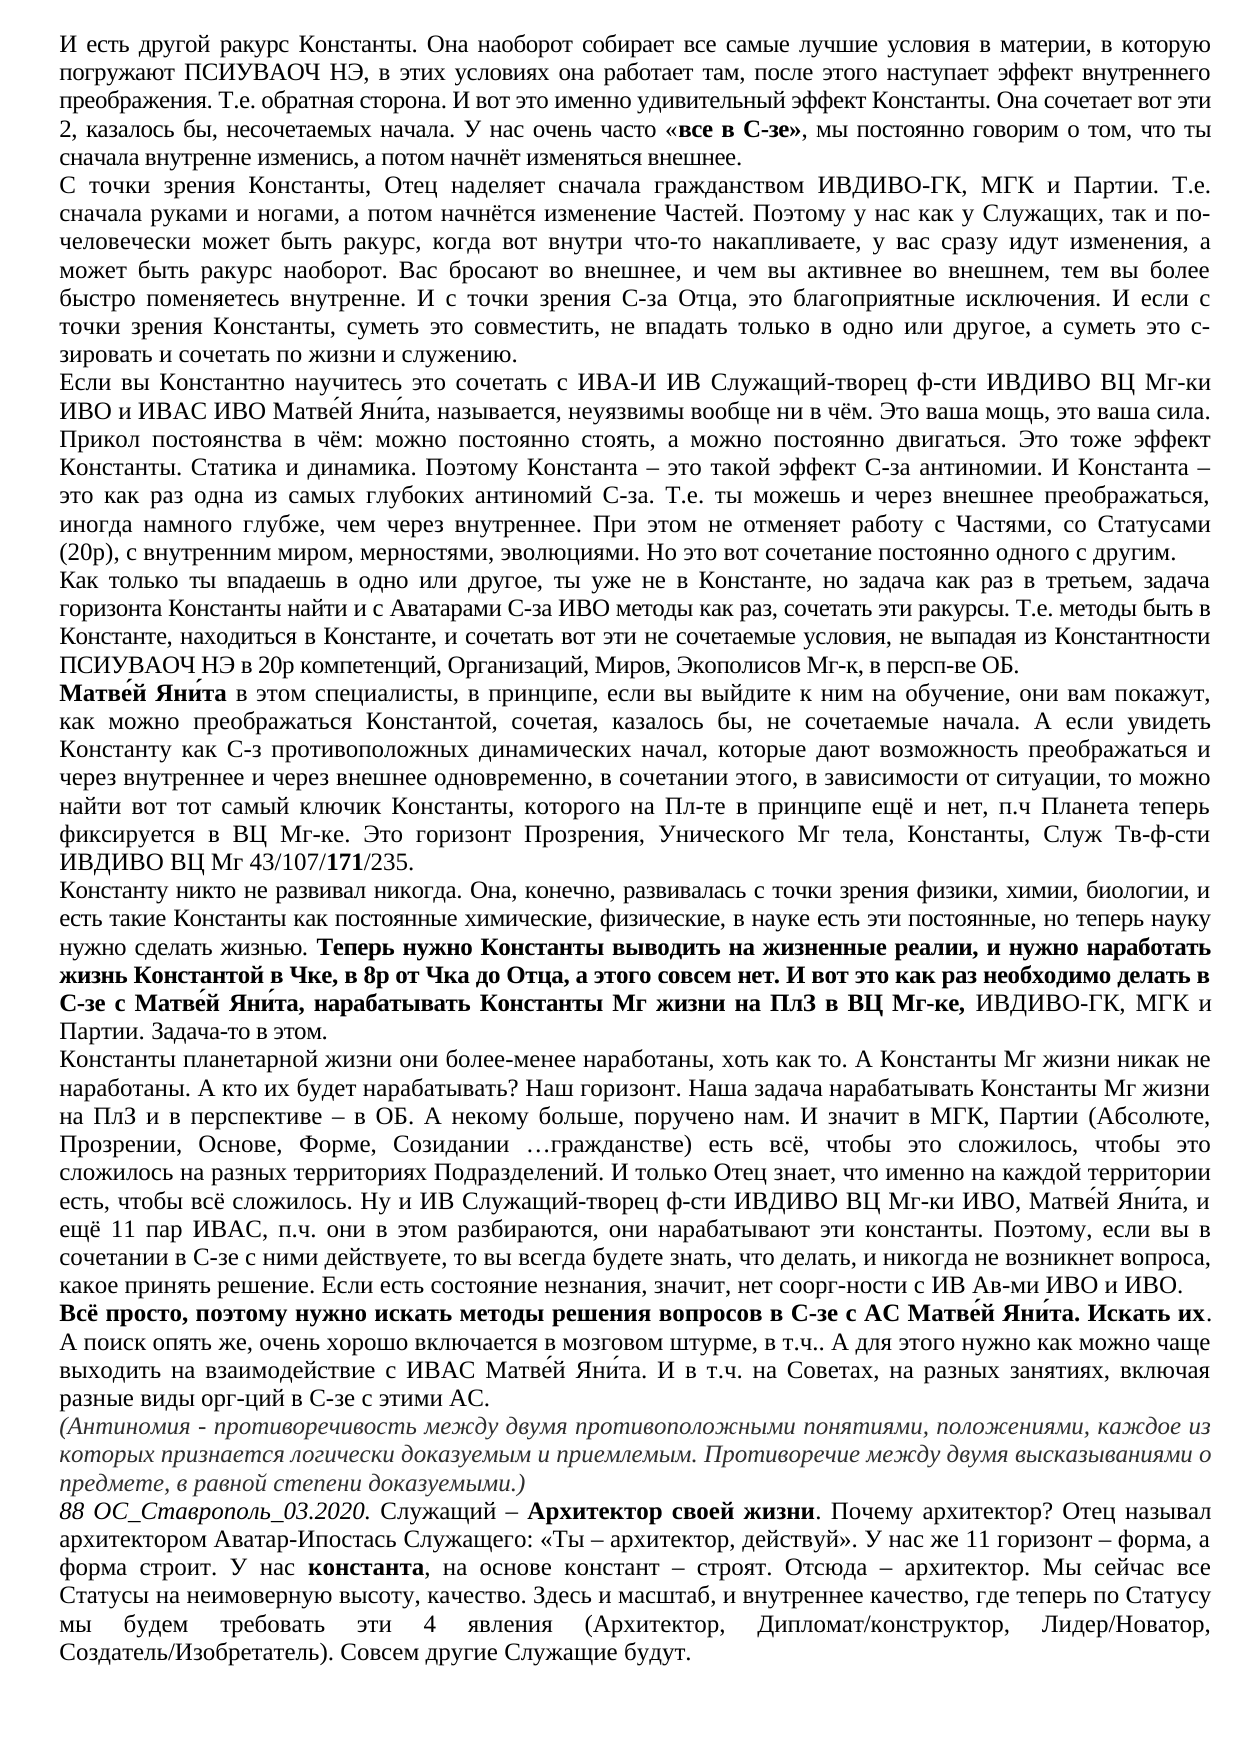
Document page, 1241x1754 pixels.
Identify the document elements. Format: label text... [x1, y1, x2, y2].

text С точки зрения Константы, Отец наделяет сначала гражданством ИВДИВО-ГК, МГК и Партии. Т.е. сначала руками и ногами, а потом начнётся изменение Частей. Поэтому у нас как у Служащих, так и по-человечески может быть ракурс, когда вот внутри что-то накапливаете, у вас сразу идут изменения, а может быть ракурс наоборот. Вас бросают во внешнее, и чем вы активнее во внешнем, тем вы более быстро поменяетесь внутренне. И с точки зрения С-за Отца, это благоприятные исключения. И если с точки зрения Константы, суметь это совместить, не впадать только в одно или другое, а суметь это с-зировать и сочетать по жизни и служению. [59, 171, 1212, 368]
text Если вы Константно научитесь это сочетать с ИВА-И ИВ Служащий-творец ф-сти ИВДИВО ВЦ Мг-ки ИВО и ИВАС ИВО Матве́й Яни́та, называется, неуязвимы вообще ни в чём. Это ваша мощь, это ваша сила. Прикол постоянства в чём: можно постоянно стоять, а можно постоянно двигаться. Это тоже эффект Константы. Статика и динамика. Поэтому Константа – это такой эффект С-за антиномии. И Константа – это как раз одна из самых глубоких антиномий С-за. Т.е. ты можешь и через внешнее преображаться, иногда намного глубже, чем через внутреннее. При этом не отменяет работу с Частями, со Статусами (20р), с внутренним миром, мерностями, эволюциями. Но это вот сочетание постоянно одного с другим. [59, 368, 1212, 566]
text Всё просто, поэтому нужно искать методы решения вопросов в С-зе с АС Матве́й Яни́та. Искать их. А поиск опять же, очень хорошо включается в мозговом штурме, в т.ч.. А для этого нужно как можно чаще выходить на взаимодействие с ИВАС Матве́й Яни́та. И в т.ч. на Советах, на разных занятиях, включая разные виды орг-ций в С-зе с этими АС. [59, 1299, 1212, 1412]
text Константу никто не развивал никогда. Она, конечно, развивалась с точки зрения физики, химии, биологии, и есть такие Константы как постоянные химические, физические, в науке есть эти постоянные, но теперь науку нужно сделать жизнью. Теперь нужно Константы выводить на жизненные реалии, и нужно наработать жизнь Константой в Чке, в 8р от Чка до Отца, а этого совсем нет. И вот это как раз необходимо делать в С-зе с Матве́й Яни́та, нарабатывать Константы Мг жизни на ПлЗ в ВЦ Мг-ке, ИВДИВО-ГК, МГК и Партии. Задача-то в этом. [59, 876, 1212, 1045]
text Константы планетарной жизни они более-менее наработаны, хоть как то. А Константы Мг жизни никак не наработаны. А кто их будет нарабатывать? Наш горизонт. Наша задача нарабатывать Константы Мг жизни на ПлЗ и в перспективе – в ОБ. А некому больше, поручено нам. И значит в МГК, Партии (Абсолюте, Прозрении, Основе, Форме, Созидании …гражданстве) есть всё, чтобы это сложилось, чтобы это сложилось на разных территориях Подразделений. И только Отец знает, что именно на каждой территории есть, чтобы всё сложилось. Ну и ИВ Служащий-творец ф-сти ИВДИВО ВЦ Мг-ки ИВО, Матве́й Яни́та, и ещё 11 пар ИВАС, п.ч. они в этом разбираются, они нарабатывают эти константы. Поэтому, если вы в сочетании в С-зе с ними действуете, то вы всегда будете знать, что делать, и никогда не возникнет вопроса, какое принять решение. Если есть состояние незнания, значит, нет соорг-ности с ИВ Ав-ми ИВО и ИВО. [59, 1045, 1212, 1299]
text Как только ты впадаешь в одно или другое, ты уже не в Константе, но задача как раз в третьем, задача горизонта Константы найти и с Аватарами С-за ИВО методы как раз, сочетать эти ракурсы. Т.е. методы быть в Константе, находиться в Константе, и сочетать вот эти не сочетаемые условия, не выпадая из Константности ПСИУВАОЧ НЭ в 20р компетенций, Организаций, Миров, Экополисов Мг-к, в персп-ве ОБ. [59, 566, 1212, 678]
text 88 ОС_Ставрополь_03.2020. Служащий – Архитектор своей жизни. Почему архитектор? Отец называл архитектором Аватар-Ипостась Служащего: «Ты – архитектор, действуй». У нас же 11 горизонт – форма, а форма строит. У нас константа, на основе констант – строят. Отсюда – архитектор. Мы сейчас все Статусы на неимоверную высоту, качество. Здесь и масштаб, и внутреннее качество, где теперь по Статусу мы будем требовать эти 4 явления (Архитектор, Дипломат/конструктор, Лидер/Новатор, Создатель/Изобретатель). Совсем другие Служащие будут. [59, 1497, 1212, 1666]
text Матве́й Яни́та в этом специалисты, в принципе, если вы выйдите к ним на обучение, они вам покажут, как можно преображаться Константой, сочетая, казалось бы, не сочетаемые начала. А если увидеть Константу как С-з противоположных динамических начал, которые дают возможность преображаться и через внутреннее и через внешнее одновременно, в сочетании этого, в зависимости от ситуации, то можно найти вот тот самый ключик Константы, которого на Пл-те в принципе ещё и нет, п.ч Планета теперь фиксируется в ВЦ Мг-ке. Это горизонт Прозрения, Унического Мг тела, Константы, Служ Тв-ф-сти ИВДИВО ВЦ Мг 43/107/171/235. [59, 678, 1212, 876]
text И есть другой ракурс Константы. Она наоборот собирает все самые лучшие условия в материи, в которую погружают ПСИУВАОЧ НЭ, в этих условиях она работает там, после этого наступает эффект внутреннего преображения. Т.е. обратная сторона. И вот это именно удивительный эффект Константы. Она сочетает вот эти 2, казалось бы, несочетаемых начала. У нас очень часто «все в С-зе», мы постоянно говорим о том, что ты сначала внутренне изменись, а потом начнёт изменяться внешнее. [59, 29, 1212, 171]
text (Антиномия - противоречивость между двумя противоположными понятиями, положениями, каждое из которых признается логически доказуемым и приемлемым. Противоречие между двумя высказываниями о предмете, в равной степени доказуемыми.) [59, 1412, 1212, 1497]
